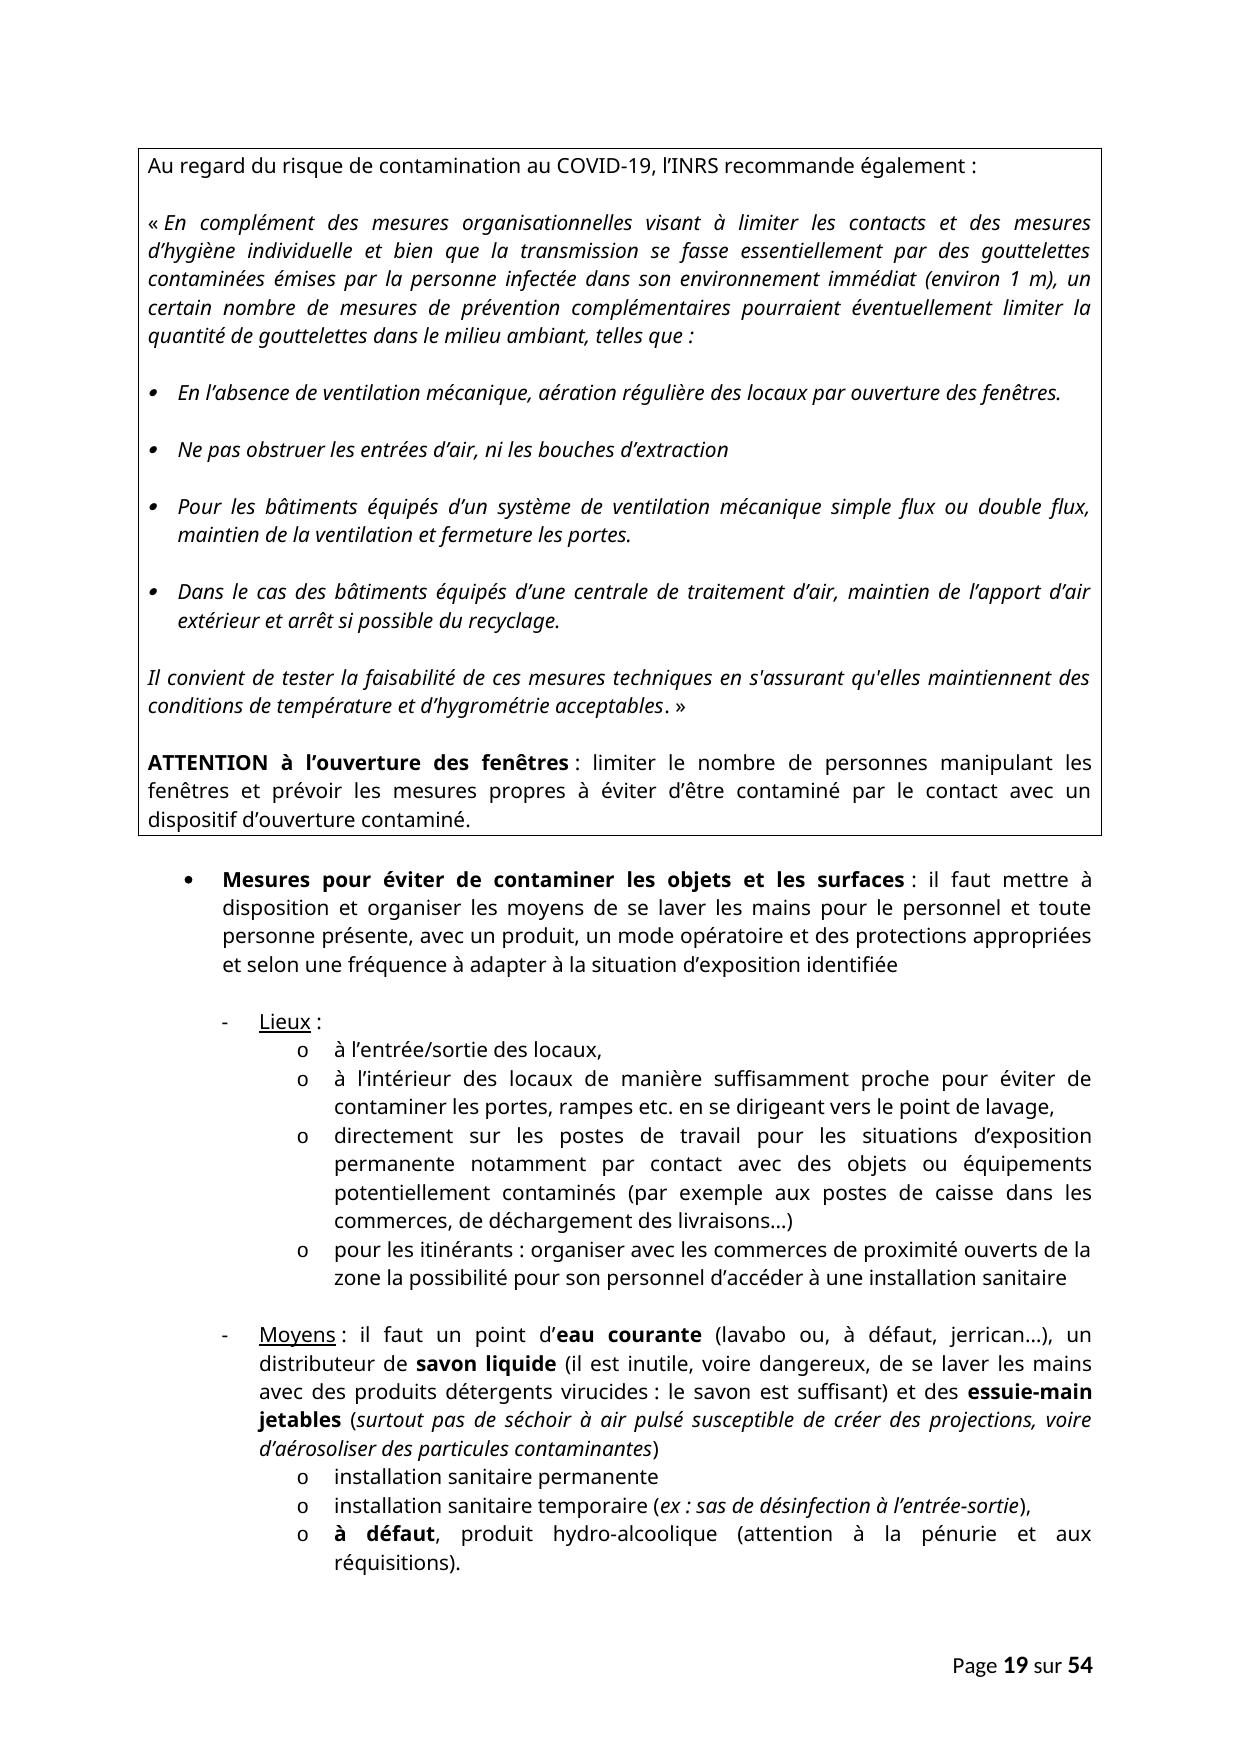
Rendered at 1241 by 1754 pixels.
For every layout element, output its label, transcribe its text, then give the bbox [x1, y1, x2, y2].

list Pour les bâtiments équipés d’un système de ventilation mécanique simple flux ou double flux, maintien de la ventilation et fermeture les portes. [148, 492, 1093, 549]
text Il convient de tester la faisabilité de ces mesures techniques en s'assurant qu'elles maintiennent des conditions de température et d’hygrométrie acceptables. » [148, 663, 1093, 719]
list Ne pas obstruer les entrées d’air, ni les bouches d’extraction [148, 435, 1093, 463]
text « En complément des mesures organisationnelles visant à limiter les contacts et des mesures d’hygiène individuelle et bien que la transmission se fasse essentiellement par des gouttelettes contaminées émises par la personne infectée dans son environnement immédiat (environ 1 m), un certain nombre de mesures de prévention complémentaires pourraient éventuellement limiter la quantité de gouttelettes dans le milieu ambiant, telles que : [148, 208, 1093, 350]
list Moyens : il faut un point d’eau courante (lavabo ou, à défaut, jerrican…), un distributeur de savon liquide (il est inutile, voire dangereux, de se laver les mains avec des produits détergents virucides : le savon est suffisant) et des essuie-main jetables (surtout pas de séchoir à air pulsé susceptible de créer des projections, voire d’aérosoliser des particules contaminantes) [221, 1320, 1093, 1462]
list En l’absence de ventilation mécanique, aération régulière des locaux par ouverture des fenêtres. [148, 378, 1093, 407]
list installation sanitaire temporaire (ex : sas de désinfection à l’entrée-sortie), [296, 1491, 1093, 1519]
list pour les itinérants : organiser avec les commerces de proximité ouverts de la zone la possibilité pour son personnel d’accéder à une installation sanitaire [296, 1235, 1093, 1292]
list Lieux : [221, 1007, 1093, 1035]
list à défaut, produit hydro-alcoolique (attention à la pénurie et aux réquisitions). [296, 1519, 1093, 1576]
list à l’intérieur des locaux de manière suffisamment proche pour éviter de contaminer les portes, rampes etc. en se dirigeant vers le point de lavage, [296, 1064, 1093, 1121]
text Au regard du risque de contamination au COVID-19, l’INRS recommande également : [139, 149, 1101, 179]
list Dans le cas des bâtiments équipés d’une centrale de traitement d’air, maintien de l’apport d’air extérieur et arrêt si possible du recyclage. [148, 577, 1093, 634]
list Mesures pour éviter de contaminer les objets et les surfaces : il faut mettre à disposition et organiser les moyens de se laver les mains pour le personnel et toute personne présente, avec un produit, un mode opératoire et des protections appropriées et selon une fréquence à adapter à la situation d’exposition identifiée [185, 865, 1093, 978]
list à l’entrée/sortie des locaux, [296, 1035, 1093, 1064]
list installation sanitaire permanente [296, 1462, 1093, 1491]
text ATTENTION à l’ouverture des fenêtres : limiter le nombre de personnes manipulant les fenêtres et prévoir les mesures propres à éviter d’être contaminé par le contact avec un dispositif d’ouverture contaminé. [139, 745, 1101, 835]
list directement sur les postes de travail pour les situations d’exposition permanente notamment par contact avec des objets ou équipements potentiellement contaminés (par exemple aux postes de caisse dans les commerces, de déchargement des livraisons…) [296, 1121, 1093, 1235]
